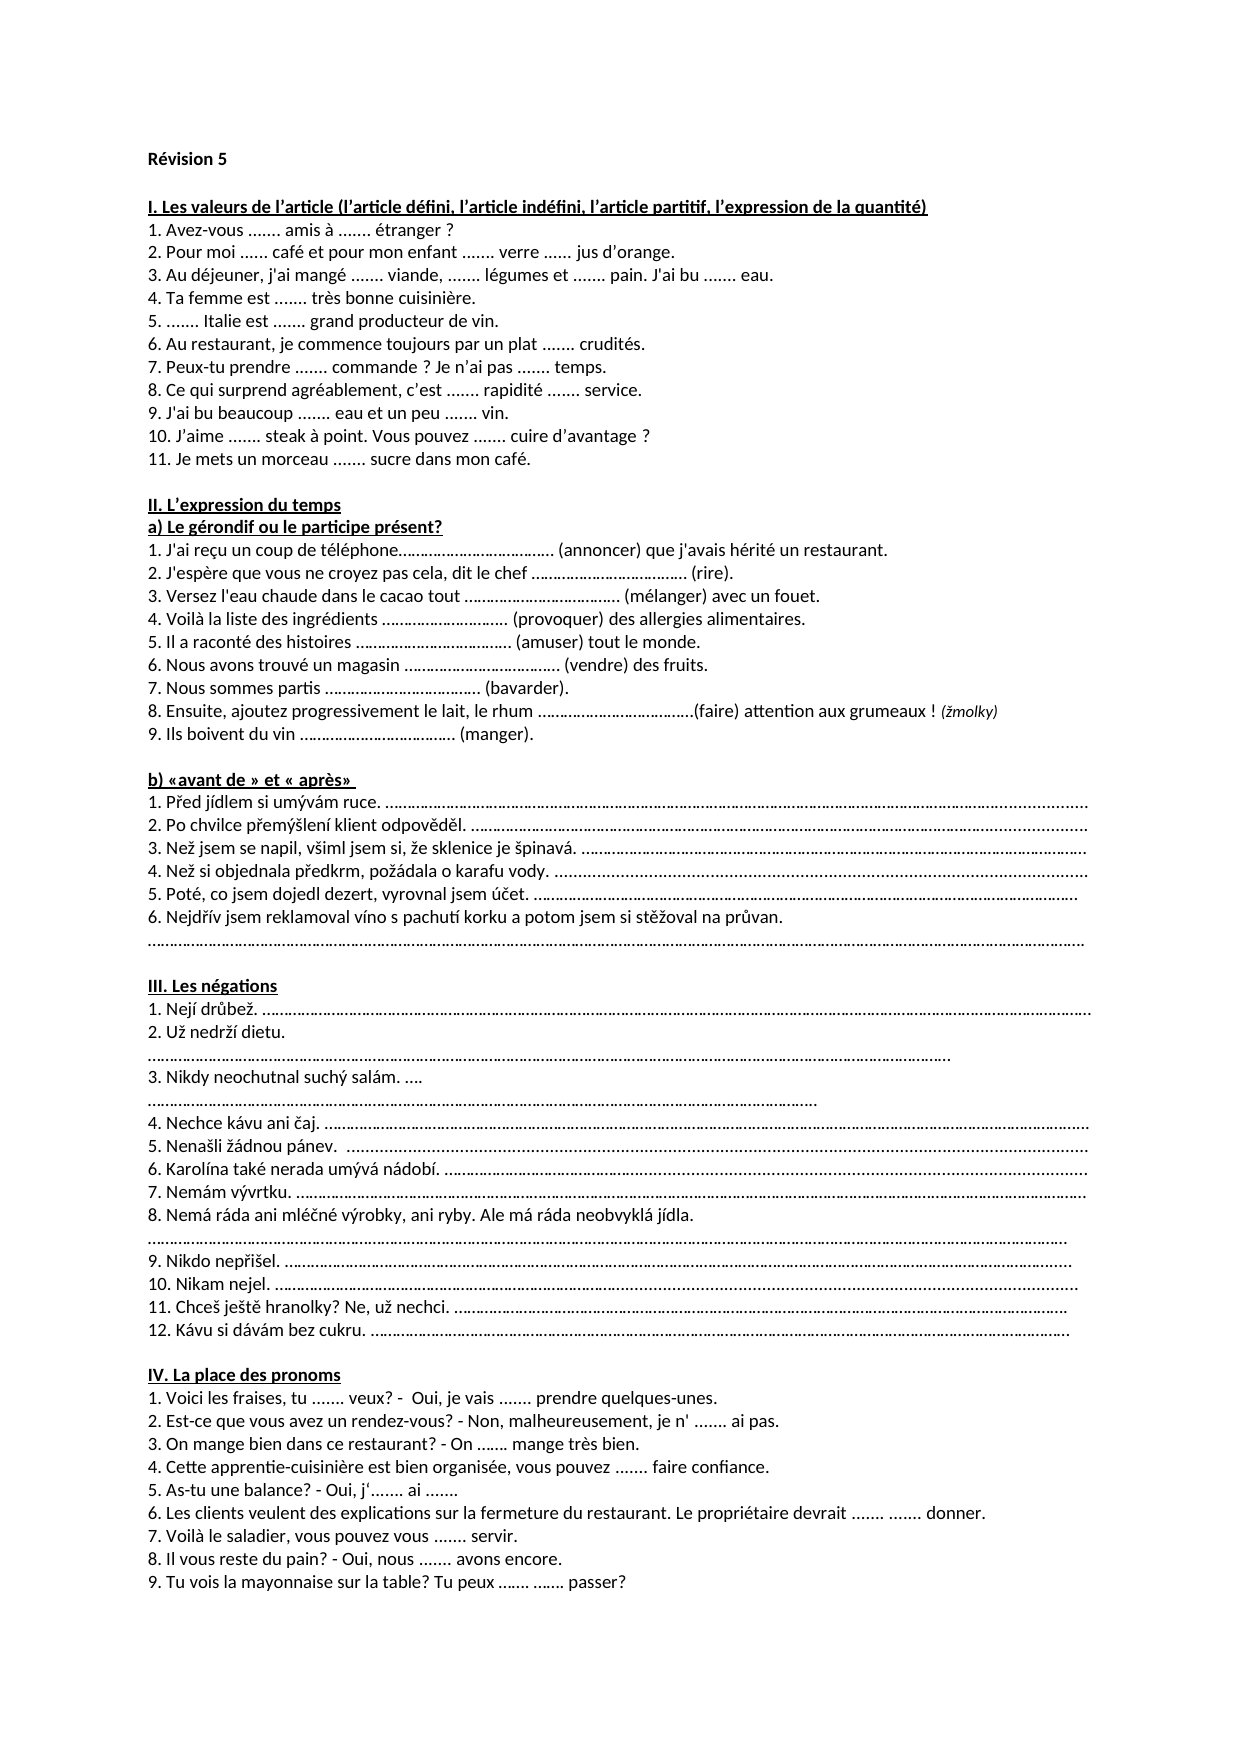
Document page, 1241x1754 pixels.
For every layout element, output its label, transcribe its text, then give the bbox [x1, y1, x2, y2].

text 3. Versez l'eau chaude dans le cacao tout ……………………………… (mélanger) avec un fouet. [148, 584, 1093, 607]
text 9. J'ai bu beaucoup ....... eau et un peu ....... vin. [148, 401, 1093, 424]
text 2. J'espère que vous ne croyez pas cela, dit le chef ……………………………… (rire). [148, 561, 1093, 584]
text 9. Ils boivent du vin ……………………………… (manger). [148, 722, 1093, 745]
text 6. Nous avons trouvé un magasin ……………………………… (vendre) des fruits. [148, 653, 1093, 676]
text 1. Nejí drůbež. ………………………………………………………………………………………………………………………………………………………………………… [148, 997, 1093, 1020]
text 8. Ensuite, ajoutez progressivement le lait, le rhum ………………………………(faire) attention aux grumeaux ! (žmolky) [148, 699, 1093, 722]
text 5. Il a raconté des histoires ……………………………… (amuser) tout le monde. [148, 630, 1093, 653]
text 5. ....... Italie est ....... grand producteur de vin. [148, 309, 1093, 332]
text 1. Před jídlem si umývám ruce. …………………………………………………………………………………………………………………………….................... [148, 791, 1093, 813]
text a) Le gérondif ou le participe présent? [148, 516, 1093, 538]
text 8. Nemá ráda ani mléčné výrobky, ani ryby. Ale má ráda neobvyklá jídla. [148, 1203, 1093, 1226]
text 7. Nous sommes partis ……………………………… (bavarder). [148, 676, 1093, 699]
text 10. J’aime ....... steak à point. Vous pouvez ....... cuire d’avantage ? [148, 424, 1093, 447]
text 3. Nikdy neochutnal suchý salám. ….……………………………………………………………………………………………………………………………………….. [148, 1066, 1093, 1111]
text 6. Au restaurant, je commence toujours par un plat ....... crudités. [148, 332, 1093, 355]
text …………………………………………………………………………………………………………………………………………………………………………………………… [148, 1226, 1093, 1249]
text 3. On mange bien dans ce restaurant? - On ……. mange très bien. [148, 1432, 1093, 1455]
text 1. J'ai reçu un coup de téléphone……………………………… (annoncer) que j'avais hérité un restaurant. [148, 538, 1093, 561]
text 4. Než si objednala předkrm, požádala o karafu vody. ................................................................................................................. [148, 859, 1093, 882]
text b) «avant de » et « après» [148, 768, 1093, 791]
text 5. As-tu une balance? - Oui, j‘....... ai ....... [148, 1478, 1093, 1501]
text 7. Voilà le saladier, vous pouvez vous ....... servir. [148, 1524, 1093, 1547]
text 2. Est-ce que vous avez un rendez-vous? - Non, malheureusement, je n' ....... ai pas. [148, 1409, 1093, 1432]
text II. L’expression du temps [148, 493, 1093, 516]
text 6. Les clients veulent des explications sur la fermeture du restaurant. Le propriétaire devrait ....... ....... donner. [148, 1501, 1093, 1524]
text 7. Nemám vývrtku. ………………………………………………………………………………………………………………………………………………………………… [148, 1180, 1093, 1203]
text 5. Nenašli žádnou pánev. ............................................................................................................................................................. [148, 1134, 1093, 1157]
text 9. Nikdo nepřišel. ……………………………………………………………………………………………………………………………………………………………..... [148, 1249, 1093, 1272]
text 4. Nechce kávu ani čaj. …………………………………………………………………………………………………………………………………………………………... [148, 1111, 1093, 1134]
text 5. Poté, co jsem dojedl dezert, vyrovnal jsem účet. ……………………………………………………………………………………………………………… [148, 882, 1093, 905]
text 4. Ta femme est ....... très bonne cuisinière. [148, 286, 1093, 309]
text 2. Po chvilce přemýšlení klient odpověděl. …………………………………………………………………………………………………………..................... [148, 813, 1093, 836]
text 8. Ce qui surprend agréablement, c’est ....... rapidité ....... service. [148, 378, 1093, 401]
text 3. Au déjeuner, j'ai mangé ....... viande, ....... légumes et ....... pain. J'ai bu ....... eau. [148, 263, 1093, 286]
text 10. Nikam nejel. ………………………………………………………………………................................................................................................ [148, 1272, 1093, 1295]
text 4. Cette apprentie-cuisinière est bien organisée, vous pouvez ....... faire confiance. [148, 1455, 1093, 1478]
text III. Les négations [148, 974, 1093, 997]
text 8. Il vous reste du pain? - Oui, nous ....... avons encore. [148, 1547, 1093, 1570]
text 6. Nejdřív jsem reklamoval víno s pachutí korku a potom jsem si stěžoval na průvan. ………………………………………………………………………………………………………………………………………………………………………………………………. [148, 905, 1093, 951]
text 12. Kávu si dávám bez cukru. ……………………………………………………………………………………………………………………………………………… [148, 1318, 1093, 1341]
text 2. Už nedrží dietu. …………………………………………………………………………………………………………………………………………………………………… [148, 1020, 1093, 1066]
text 7. Peux-tu prendre ....... commande ? Je n’ai pas ....... temps. [148, 355, 1093, 378]
text 9. Tu vois la mayonnaise sur la table? Tu peux ……. ……. passer? [148, 1570, 1093, 1593]
text I. Les valeurs de l’article (l’article défini, l’article indéfini, l’article partitif, l’expression de la quantité) [148, 195, 1093, 218]
text 1. Avez-vous ....... amis à ....... étranger ? [148, 218, 1093, 241]
text IV. La place des pronoms [148, 1363, 1093, 1386]
text 1. Voici les fraises, tu ....... veux? - Oui, je vais ....... prendre quelques-unes. [148, 1386, 1093, 1409]
text 11. Chceš ještě hranolky? Ne, už nechci. ……………………………………………………………………………………………………………………………. [148, 1295, 1093, 1318]
text Révision 5 [148, 148, 1093, 171]
text 3. Než jsem se napil, všiml jsem si, že sklenice je špinavá. ……………………………………………………………………………………………………… [148, 836, 1093, 859]
text 11. Je mets un morceau ....... sucre dans mon café. [148, 447, 1093, 470]
text 4. Voilà la liste des ingrédients ……………………….. (provoquer) des allergies alimentaires. [148, 607, 1093, 630]
text 2. Pour moi ...... café et pour mon enfant ....... verre ...... jus d’orange. [148, 241, 1093, 263]
text 6. Karolína také nerada umývá nádobí. ………………………………………............................................................................................... [148, 1157, 1093, 1180]
